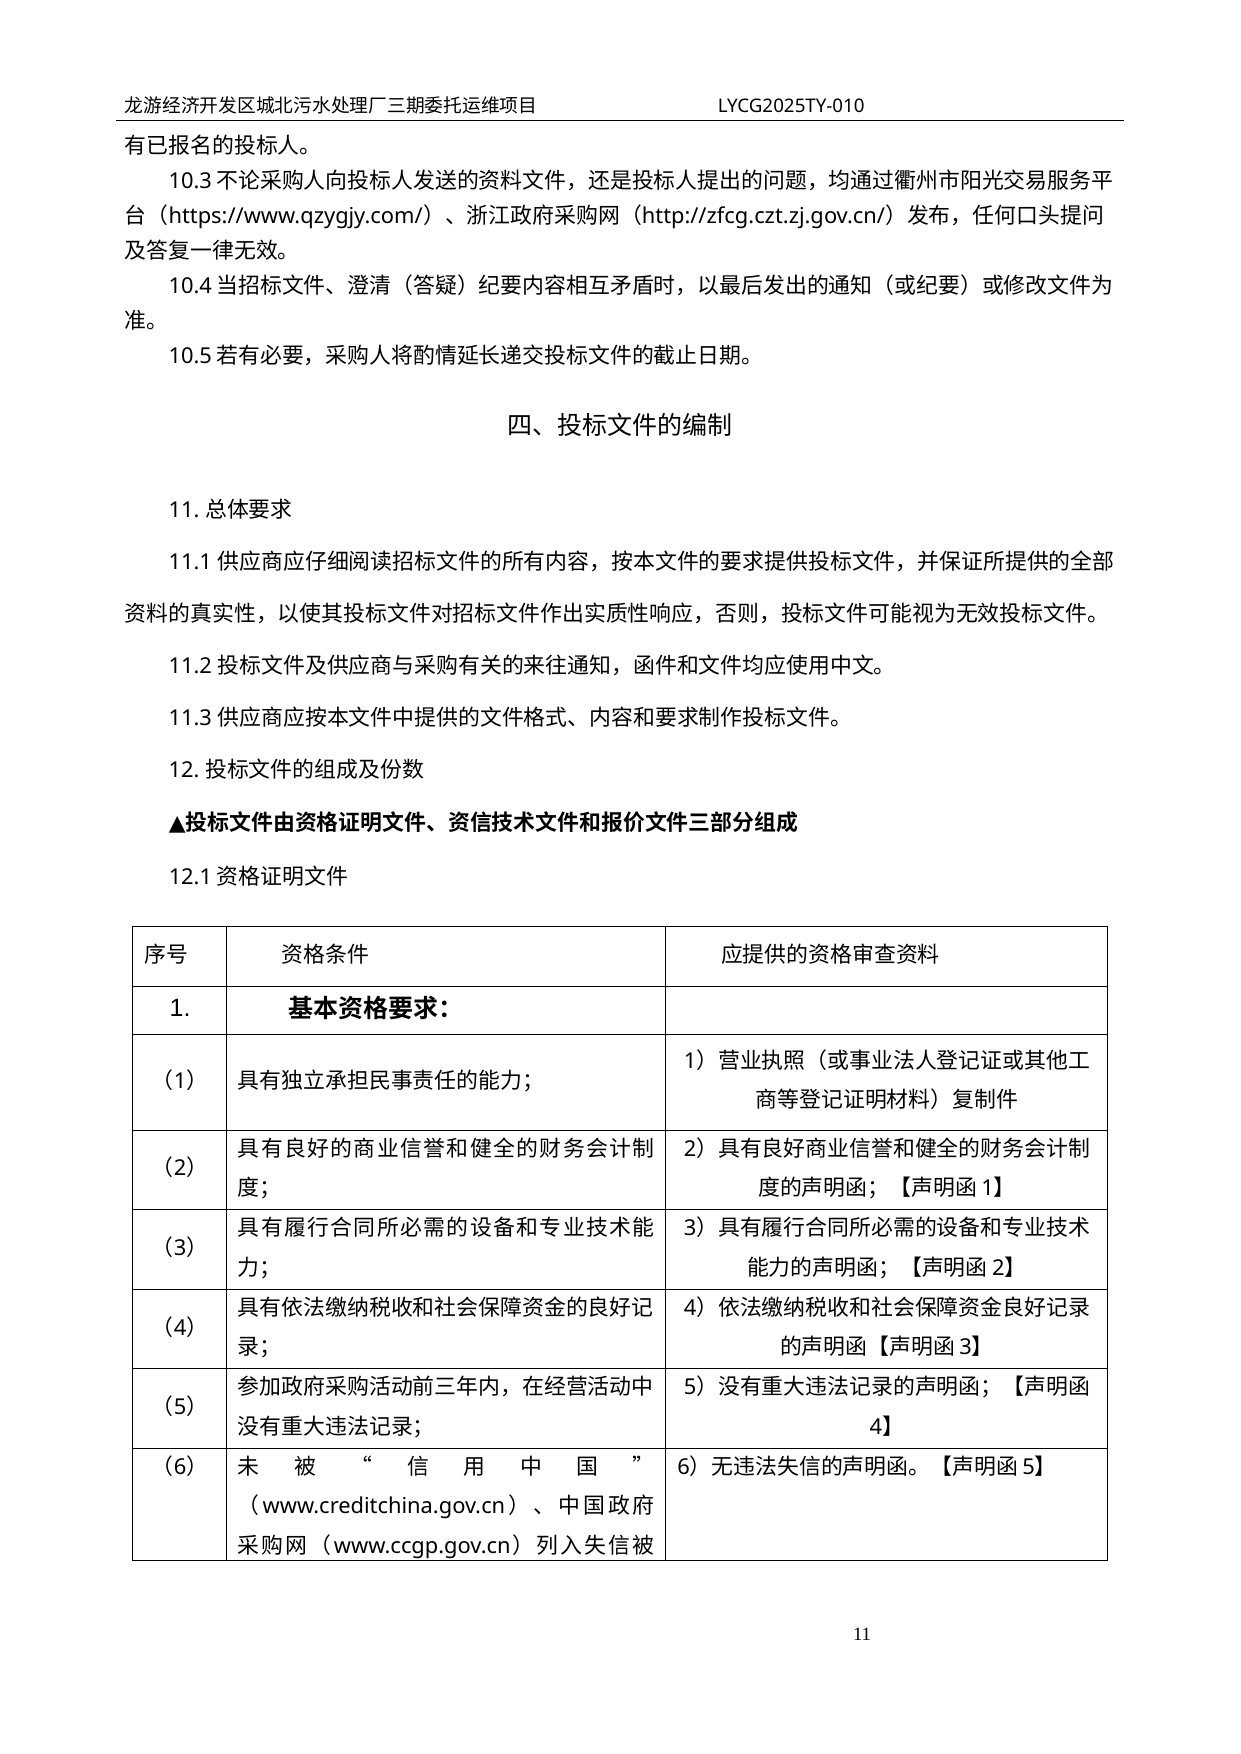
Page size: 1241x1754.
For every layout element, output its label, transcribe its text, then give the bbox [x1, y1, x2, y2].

table_header 序号 [133, 927, 226, 986]
table_cell 1. [133, 987, 226, 1033]
table_cell （6） [133, 1449, 226, 1560]
list 投标文件的组成及份数 [124, 736, 1116, 788]
table_cell 具有依法缴纳税收和社会保障资金的良好记录； [227, 1290, 665, 1368]
text 12.1资格证明文件 [124, 858, 1116, 893]
table_cell （5） [133, 1369, 226, 1448]
table_header 资格条件 [227, 927, 665, 986]
table_cell 5）没有重大违法记录的声明函；【声明函4】 [666, 1369, 1107, 1448]
table_cell 4）依法缴纳税收和社会保障资金良好记录的声明函【声明函3】 [666, 1290, 1107, 1368]
table_cell 6）无违法失信的声明函。【声明函5】 [666, 1449, 1107, 1560]
text ▲投标文件由资格证明文件、资信技术文件和报价文件三部分组成 [124, 788, 1116, 840]
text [124, 127, 1116, 162]
table_cell （4） [133, 1290, 226, 1368]
table_cell 3）具有履行合同所必需的设备和专业技术能力的声明函；【声明函2】 [666, 1210, 1107, 1289]
table_cell [666, 987, 1107, 1033]
table_cell 基本资格要求： [227, 987, 665, 1033]
table_cell 具有独立承担民事责任的能力； [227, 1035, 665, 1129]
list 总体要求 [124, 476, 1116, 528]
table_header 应提供的资格审查资料 [666, 927, 1107, 986]
subtitle 四、投标文件的编制 [124, 388, 1116, 458]
table_cell 1）营业执照（或事业法人登记证或其他工商等登记证明材料）复制件 [666, 1035, 1107, 1129]
table_cell 参加政府采购活动前三年内，在经营活动中没有重大违法记录； [227, 1369, 665, 1448]
list 供应商应仔细阅读招标文件的所有内容，按本文件的要求提供投标文件，并保证所提供的全部资料的真实性，以使其投标文件对招标文件作出实质性响应，否则，投标文件可能视为无效投标文件。 [124, 528, 1116, 632]
text 10.4当招标文件、澄清（答疑）纪要内容相互矛盾时，以最后发出的通知（或纪要）或修改文件为准。 [124, 266, 1116, 336]
table_cell 2）具有良好商业信誉和健全的财务会计制度的声明函；【声明函1】 [666, 1131, 1107, 1209]
list 供应商应按本文件中提供的文件格式、内容和要求制作投标文件。 [124, 684, 1116, 736]
list 投标文件及供应商与采购有关的来往通知，函件和文件均应使用中文。 [124, 632, 1116, 684]
table_cell 具有履行合同所必需的设备和专业技术能力； [227, 1210, 665, 1289]
table_cell （2） [133, 1131, 226, 1209]
text 10.3不论采购人向投标人发送的资料文件，还是投标人提出的问题，均通过衢州市阳光交易服务平台（https://www.qzygjy.com/）、浙江政府采购网（http://zfcg.czt.zj.gov.cn/）发布，任何口头提问及答复一律无效。 [124, 162, 1116, 266]
table_cell （3） [133, 1210, 226, 1289]
text 10.5若有必要，采购人将酌情延长递交投标文件的截止日期。 [124, 336, 1116, 371]
table_cell 具有良好的商业信誉和健全的财务会计制度； [227, 1131, 665, 1209]
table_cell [227, 1449, 665, 1560]
table_cell （1） [133, 1035, 226, 1129]
